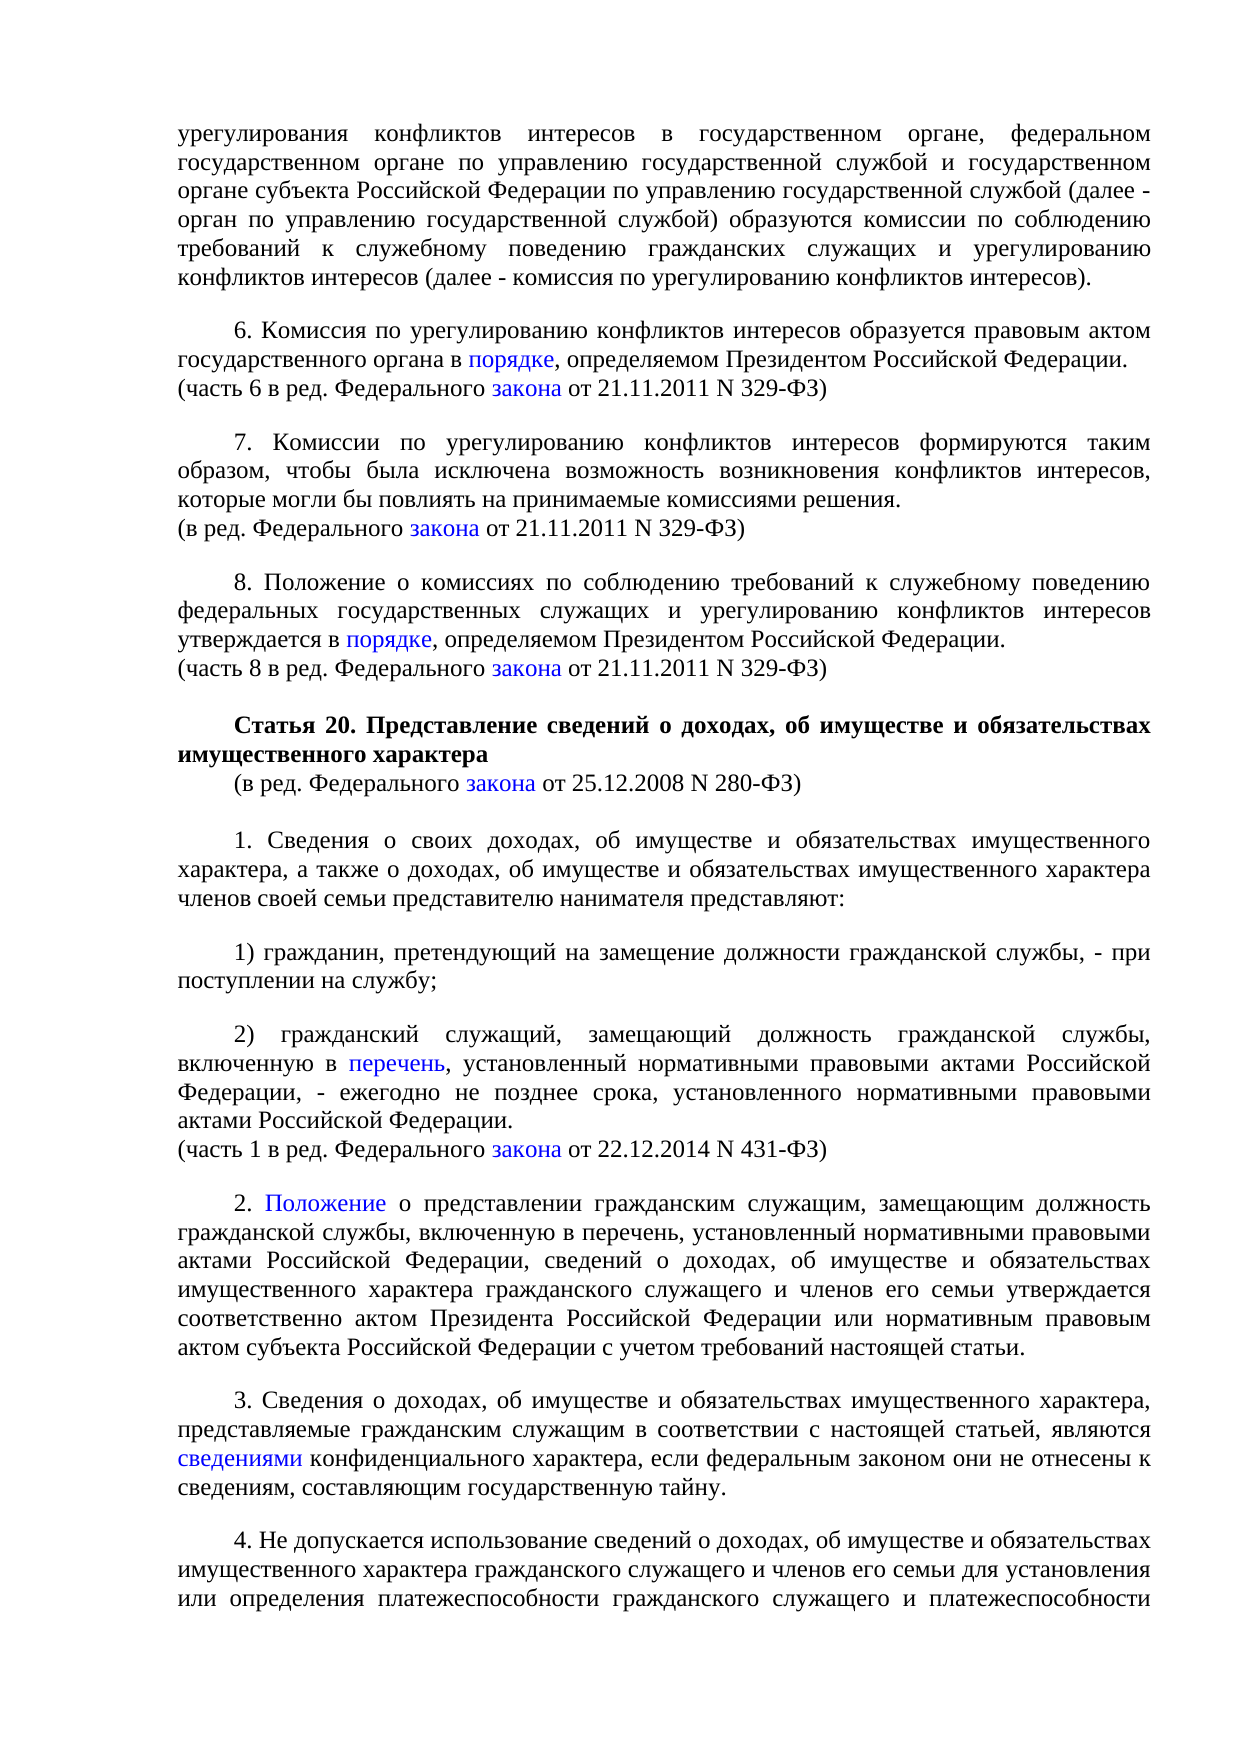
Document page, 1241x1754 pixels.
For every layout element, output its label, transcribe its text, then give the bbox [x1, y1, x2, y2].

text 2) гражданский служащий, замещающий должность гражданской службы, включенную в перечень, установленный нормативными правовыми актами Российской Федерации, - ежегодно не позднее срока, установленного нормативными правовыми актами Российской Федерации. [177, 1019, 1152, 1134]
text 1) гражданин, претендующий на замещение должности гражданской службы, - при поступлении на службу; [177, 937, 1152, 994]
text 1. Сведения о своих доходах, об имуществе и обязательствах имущественного характера, а также о доходах, об имуществе и обязательствах имущественного характера членов своей семьи представителю нанимателя представляют: [177, 826, 1152, 912]
text (часть 8 в ред. Федерального закона от 21.11.2011 N 329-ФЗ) [177, 653, 1152, 682]
text 3. Сведения о доходах, об имуществе и обязательствах имущественного характера, представляемые гражданским служащим в соответствии с настоящей статьей, являются сведениями конфиденциального характера, если федеральным законом они не отнесены к сведениям, составляющим государственную тайну. [177, 1386, 1152, 1501]
text 8. Положение о комиссиях по соблюдению требований к служебному поведению федеральных государственных служащих и урегулированию конфликтов интересов утверждается в порядке, определяемом Президентом Российской Федерации. [177, 567, 1152, 653]
text 2. Положение о представлении гражданским служащим, замещающим должность гражданской службы, включенную в перечень, установленный нормативными правовыми актами Российской Федерации, сведений о доходах, об имуществе и обязательствах имущественного характера гражданского служащего и членов его семьи утверждается соответственно актом Президента Российской Федерации или нормативным правовым актом субъекта Российской Федерации с учетом требований настоящей статьи. [177, 1188, 1152, 1361]
text (часть 6 в ред. Федерального закона от 21.11.2011 N 329-ФЗ) [177, 373, 1152, 402]
text (в ред. Федерального закона от 25.12.2008 N 280-ФЗ) [177, 768, 1152, 797]
title Статья 20. Представление сведений о доходах, об имуществе и обязательствах имущественного характера [177, 711, 1152, 768]
text (часть 1 в ред. Федерального закона от 22.12.2014 N 431-ФЗ) [177, 1134, 1152, 1163]
text 7. Комиссии по урегулированию конфликтов интересов формируются таким образом, чтобы была исключена возможность возникновения конфликтов интересов, которые могли бы повлиять на принимаемые комиссиями решения. [177, 427, 1152, 513]
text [177, 1526, 1152, 1612]
text 6. Комиссия по урегулированию конфликтов интересов образуется правовым актом государственного органа в порядке, определяемом Президентом Российской Федерации. [177, 316, 1152, 373]
text (в ред. Федерального закона от 21.11.2011 N 329-ФЗ) [177, 513, 1152, 542]
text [177, 118, 1152, 291]
